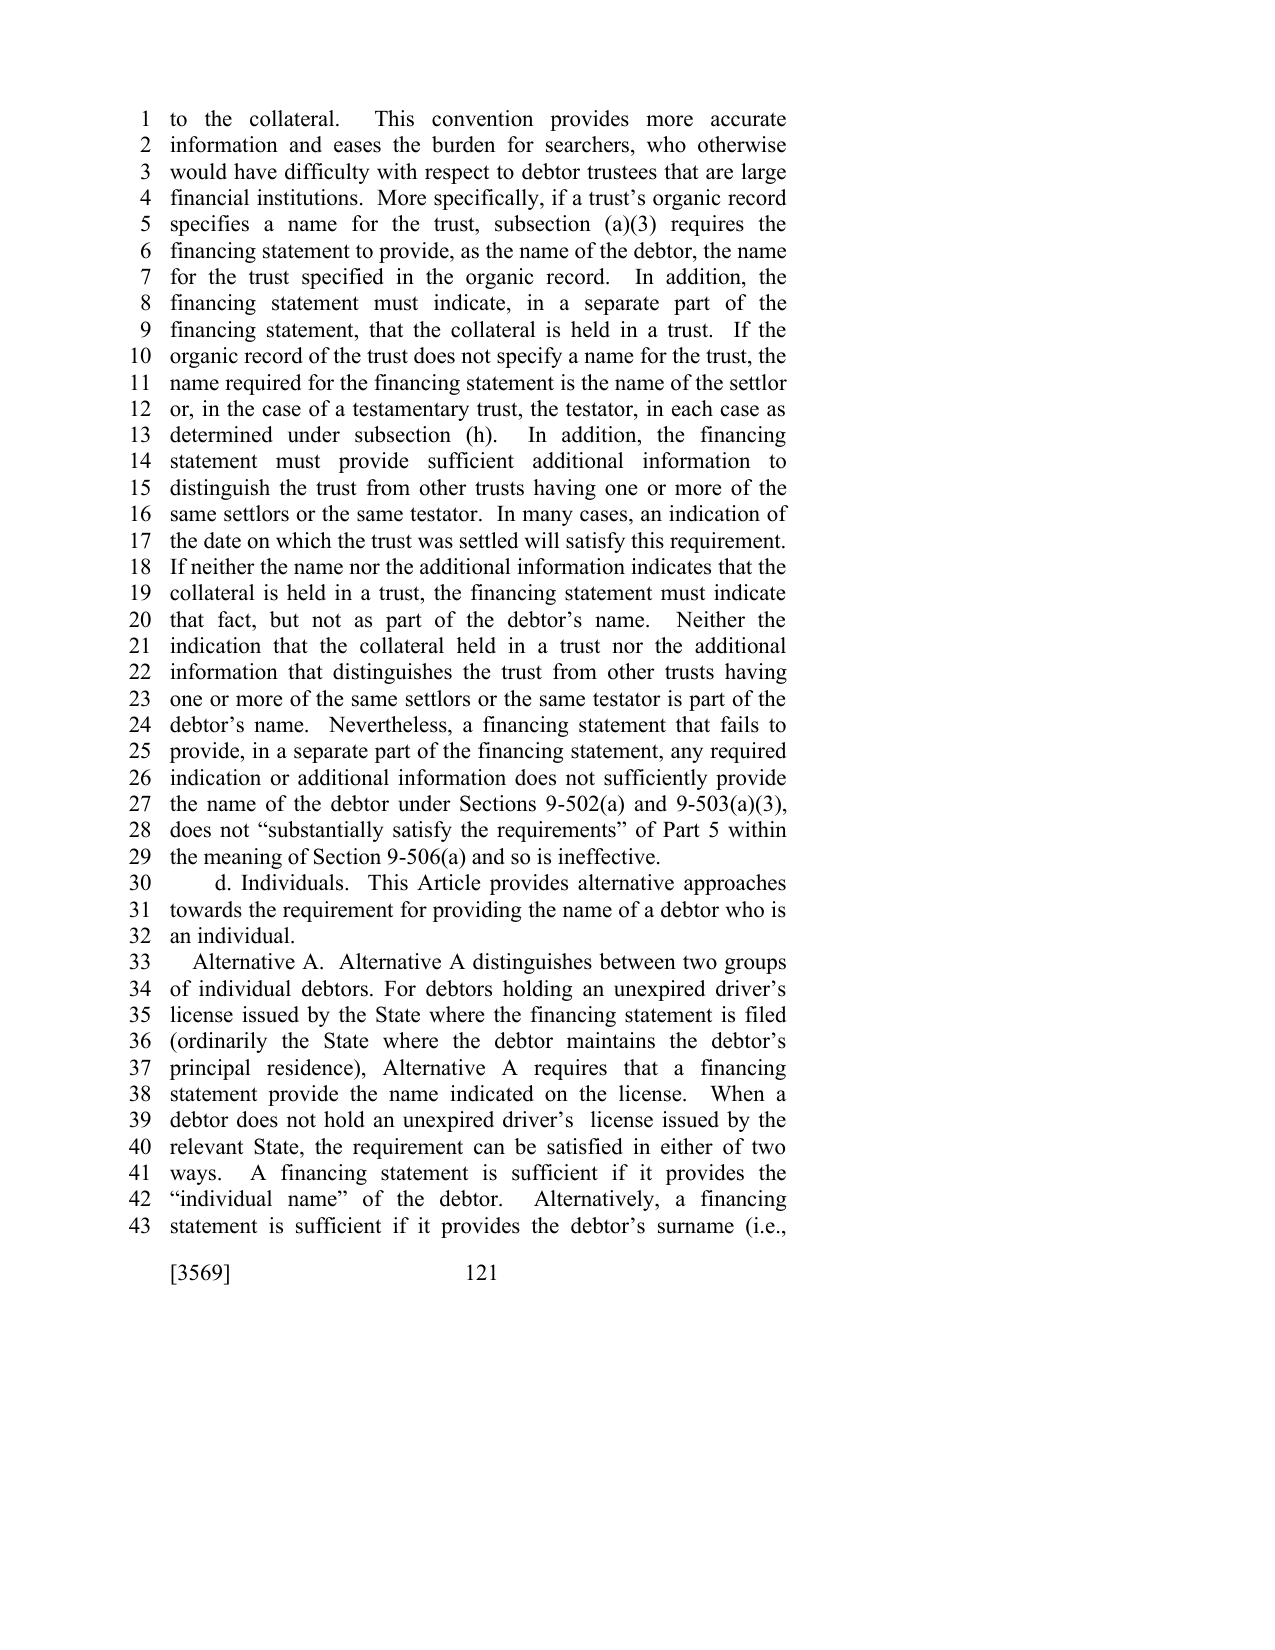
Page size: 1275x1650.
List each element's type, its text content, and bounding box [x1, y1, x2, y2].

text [169, 105, 787, 869]
text d. Individuals. This Article provides alternative approaches towards the requirement for providing the name of a debtor who is an individual. [169, 869, 787, 948]
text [169, 948, 787, 1238]
